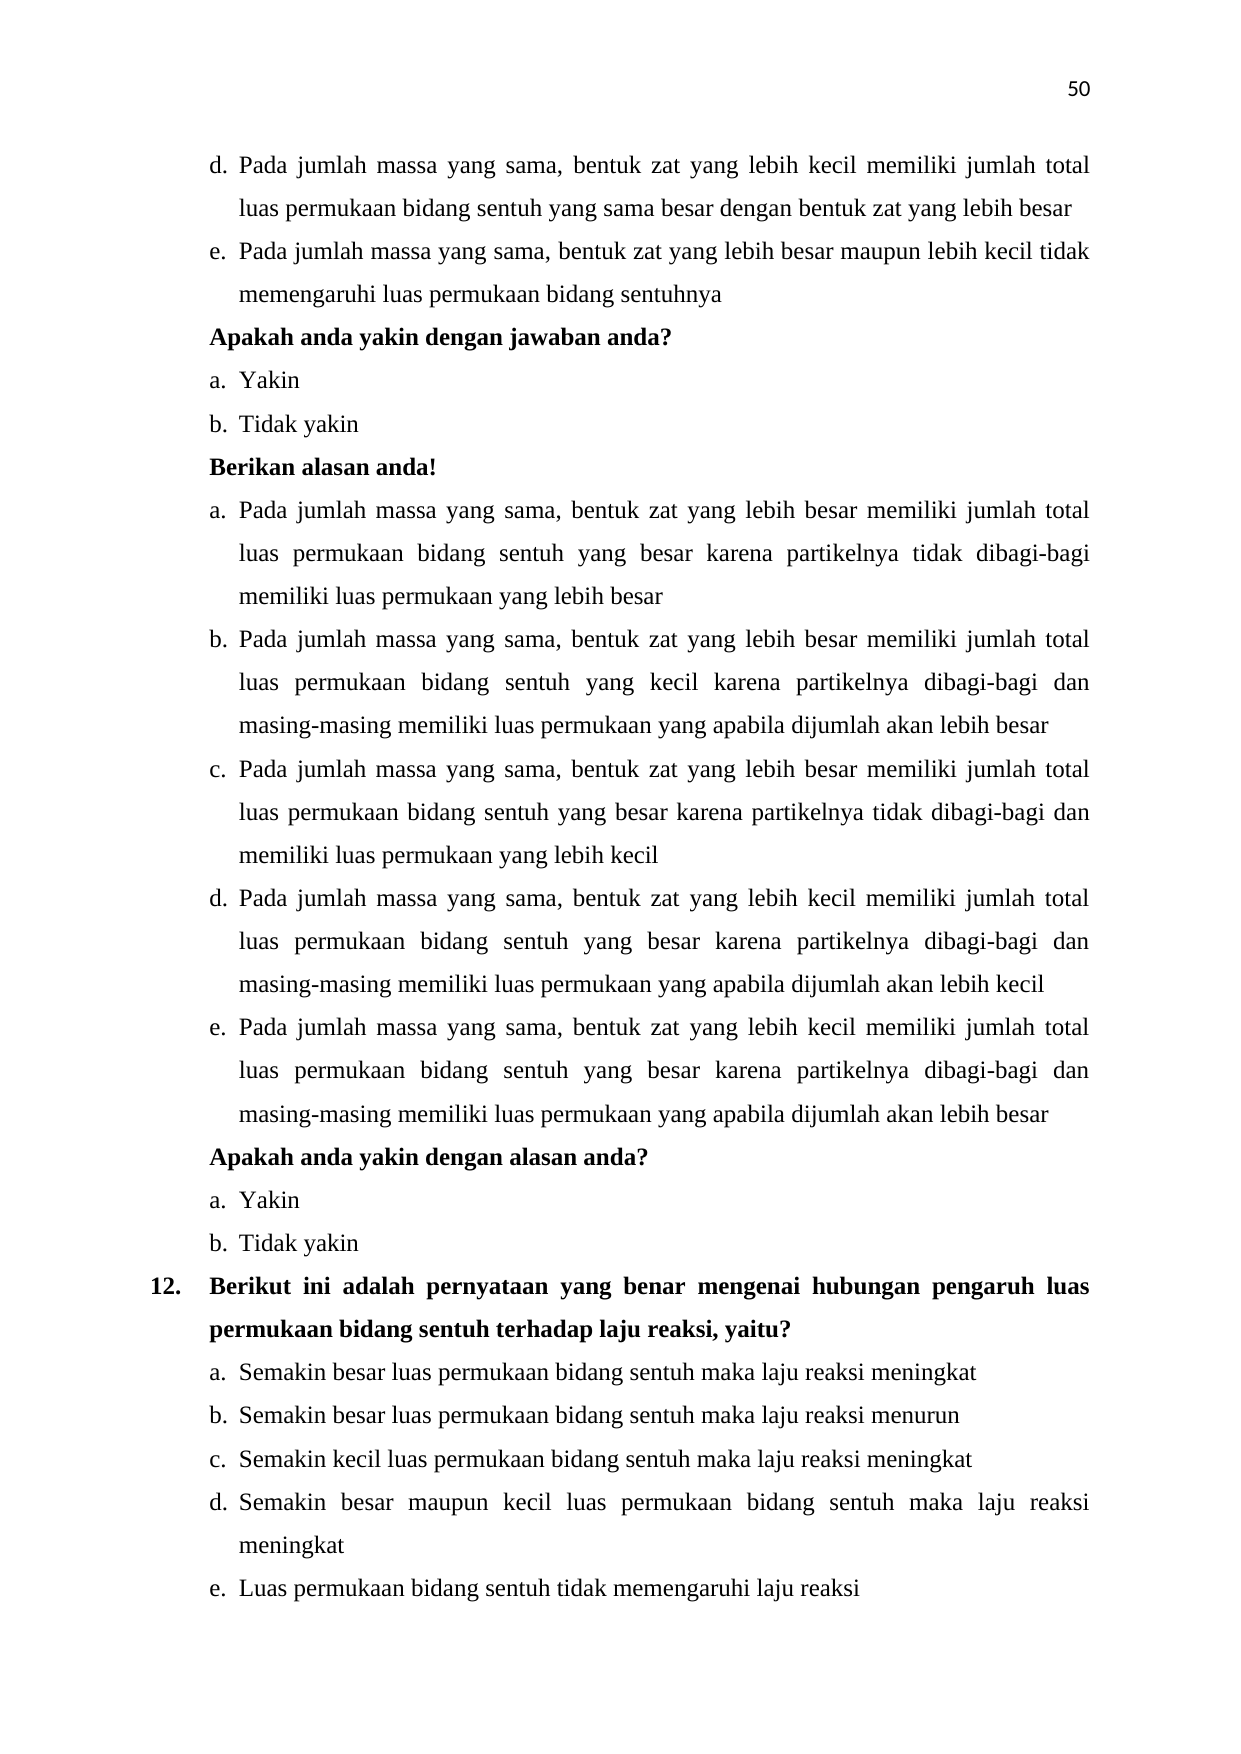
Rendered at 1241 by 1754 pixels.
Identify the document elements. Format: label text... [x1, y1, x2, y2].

list Berikut ini adalah pernyataan yang benar mengenai hubungan pengaruh luas permukaan bidang sentuh terhadap laju reaksi, yaitu? [150, 1271, 1090, 1343]
list Tidak yakin [209, 409, 1090, 437]
list Luas permukaan bidang sentuh tidak memengaruhi laju reaksi [209, 1573, 1090, 1602]
list Pada jumlah massa yang sama, bentuk zat yang lebih kecil memiliki jumlah total luas permukaan bidang sentuh yang besar karena partikelnya dibagi-bagi dan masing-masing memiliki luas permukaan yang apabila dijumlah akan lebih besar [209, 1012, 1090, 1127]
list Semakin kecil luas permukaan bidang sentuh maka laju reaksi meningkat [209, 1444, 1090, 1472]
list Semakin besar luas permukaan bidang sentuh maka laju reaksi meningkat [209, 1357, 1090, 1386]
list Pada jumlah massa yang sama, bentuk zat yang lebih kecil memiliki jumlah total luas permukaan bidang sentuh yang sama besar dengan bentuk zat yang lebih besar [209, 150, 1090, 222]
list Pada jumlah massa yang sama, bentuk zat yang lebih besar memiliki jumlah total luas permukaan bidang sentuh yang kecil karena partikelnya dibagi-bagi dan masing-masing memiliki luas permukaan yang apabila dijumlah akan lebih besar [209, 624, 1090, 739]
list Berikan alasan anda! [209, 452, 1090, 481]
list Pada jumlah massa yang sama, bentuk zat yang lebih besar memiliki jumlah total luas permukaan bidang sentuh yang besar karena partikelnya tidak dibagi-bagi dan memiliki luas permukaan yang lebih kecil [209, 754, 1090, 869]
list Pada jumlah massa yang sama, bentuk zat yang lebih besar maupun lebih kecil tidak memengaruhi luas permukaan bidang sentuhnya [209, 236, 1090, 308]
list Tidak yakin [209, 1228, 1090, 1257]
list Apakah anda yakin dengan alasan anda? [209, 1142, 1090, 1171]
list Pada jumlah massa yang sama, bentuk zat yang lebih kecil memiliki jumlah total luas permukaan bidang sentuh yang besar karena partikelnya dibagi-bagi dan masing-masing memiliki luas permukaan yang apabila dijumlah akan lebih kecil [209, 883, 1090, 998]
list Apakah anda yakin dengan jawaban anda? [209, 322, 1090, 351]
list Yakin [209, 366, 1090, 394]
list Yakin [209, 1185, 1090, 1214]
list Pada jumlah massa yang sama, bentuk zat yang lebih besar memiliki jumlah total luas permukaan bidang sentuh yang besar karena partikelnya tidak dibagi-bagi memiliki luas permukaan yang lebih besar [209, 495, 1090, 610]
list Semakin besar luas permukaan bidang sentuh maka laju reaksi menurun [209, 1401, 1090, 1429]
list Semakin besar maupun kecil luas permukaan bidang sentuh maka laju reaksi meningkat [209, 1487, 1090, 1559]
